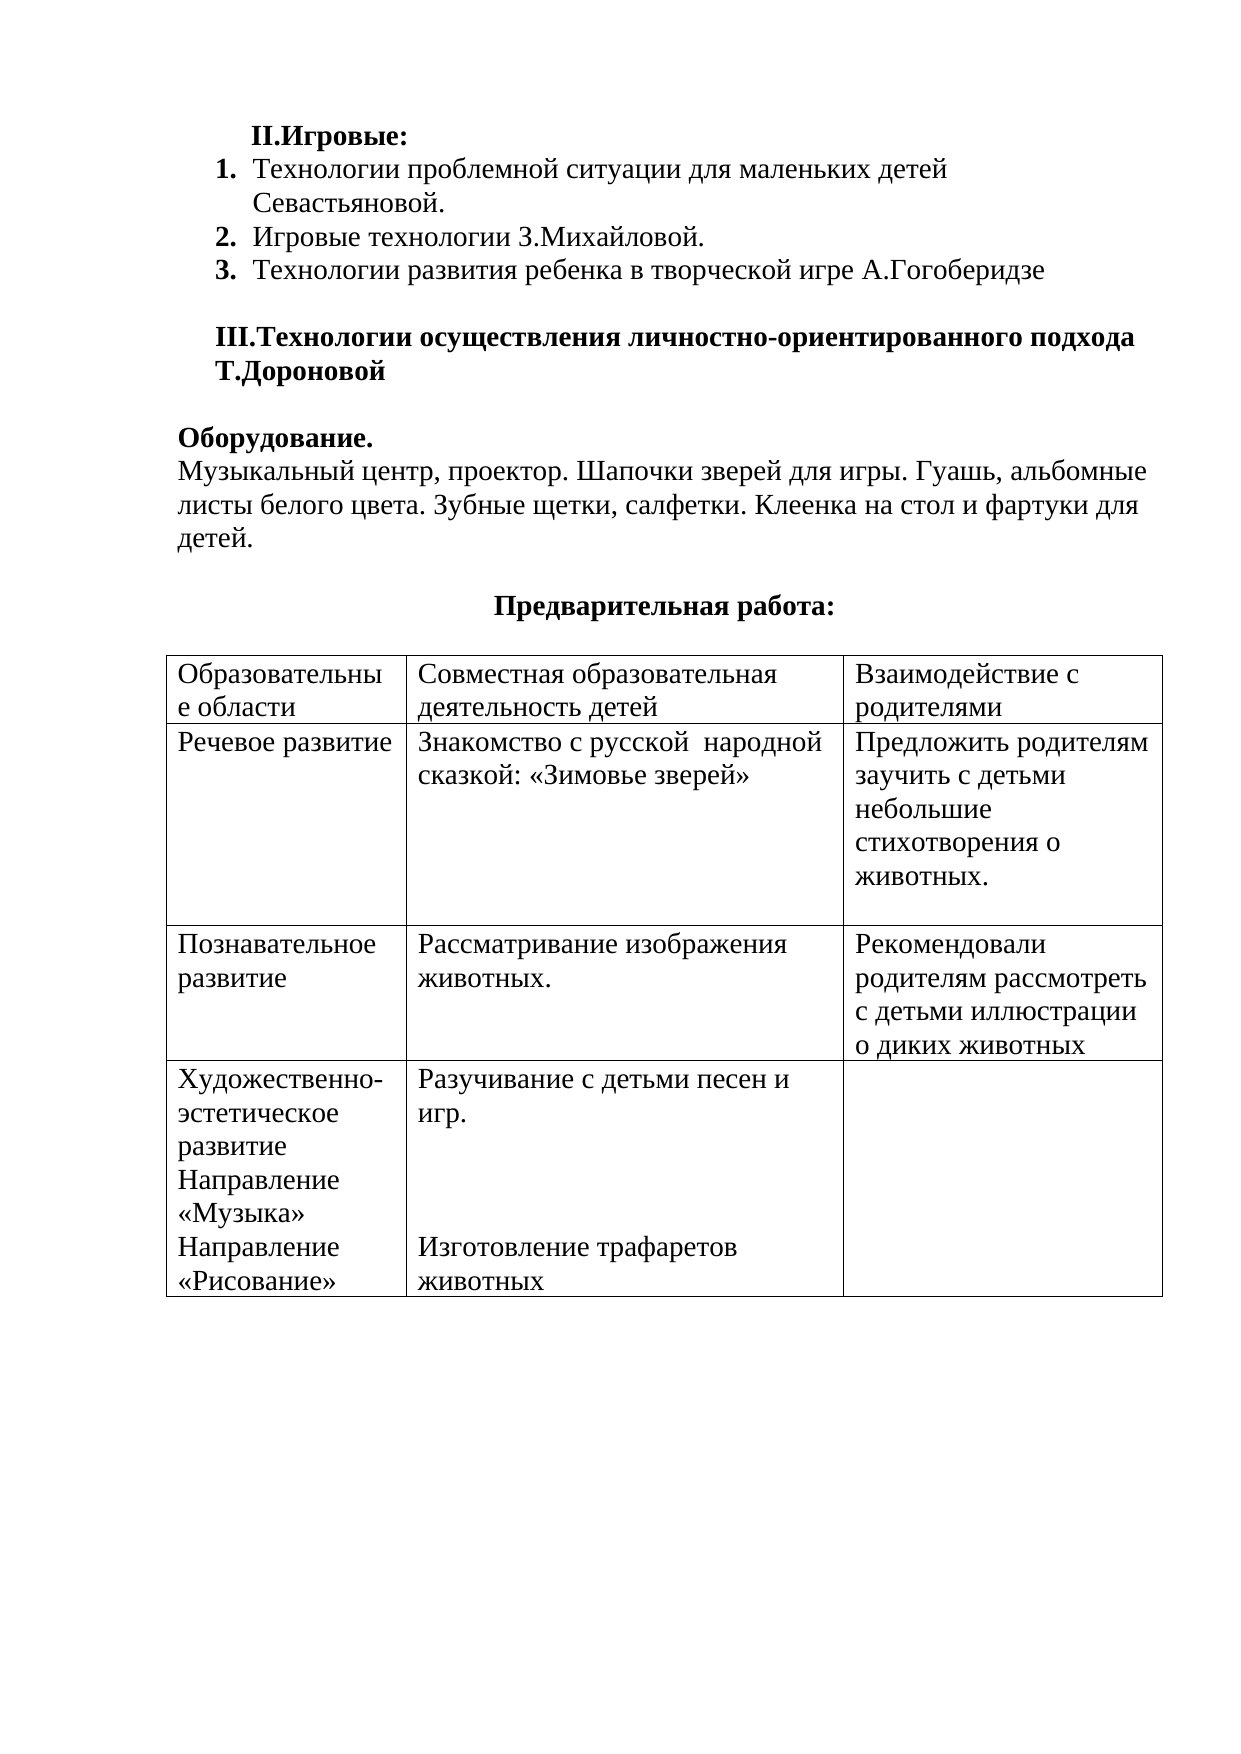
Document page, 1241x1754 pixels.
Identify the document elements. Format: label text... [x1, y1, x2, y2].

table_cell Познавательное развитие [167, 926, 406, 1060]
text III.Технологии осуществления личностно-ориентированного подхода Т.Дороновой [215, 319, 1152, 386]
list Технологии развития ребенка в творческой игре А.Гогоберидзе [215, 252, 1152, 286]
list Технологии проблемной ситуации для маленьких детей Севастьяновой. [215, 152, 1152, 219]
table_header Совместная образовательная деятельность детей [407, 656, 843, 723]
table_header Образовательные области [167, 656, 406, 723]
list Игровые технологии З.Михайловой. [215, 219, 1152, 252]
table_cell Рассматривание изображения животных. [407, 926, 843, 1060]
table_cell Художественно-эстетическое развитие Направление «Музыка» Направление «Рисование» [167, 1061, 406, 1296]
text Оборудование. [177, 420, 1152, 453]
table_cell Разучивание с детьми песен и игр. Изготовление трафаретов животных [407, 1061, 843, 1296]
table_cell Предложить родителям заучить с детьми небольшие стихотворения о животных. [844, 724, 1162, 925]
text Предварительная работа: [177, 588, 1152, 621]
table_header Взаимодействие с родителями [844, 656, 1162, 723]
table_cell [844, 1061, 1162, 1296]
table_cell Знакомство с русской народной сказкой: «Зимовье зверей» [407, 724, 843, 925]
text II.Игровые: [251, 118, 1152, 152]
table_cell Речевое развитие [167, 724, 406, 925]
table_cell Рекомендовали родителям рассмотреть с детьми иллюстрации о диких животных [844, 926, 1162, 1060]
text Музыкальный центр, проектор. Шапочки зверей для игры. Гуашь, альбомные листы белого цвета. Зубные щетки, салфетки. Клеенка на стол и фартуки для детей. [177, 453, 1152, 554]
